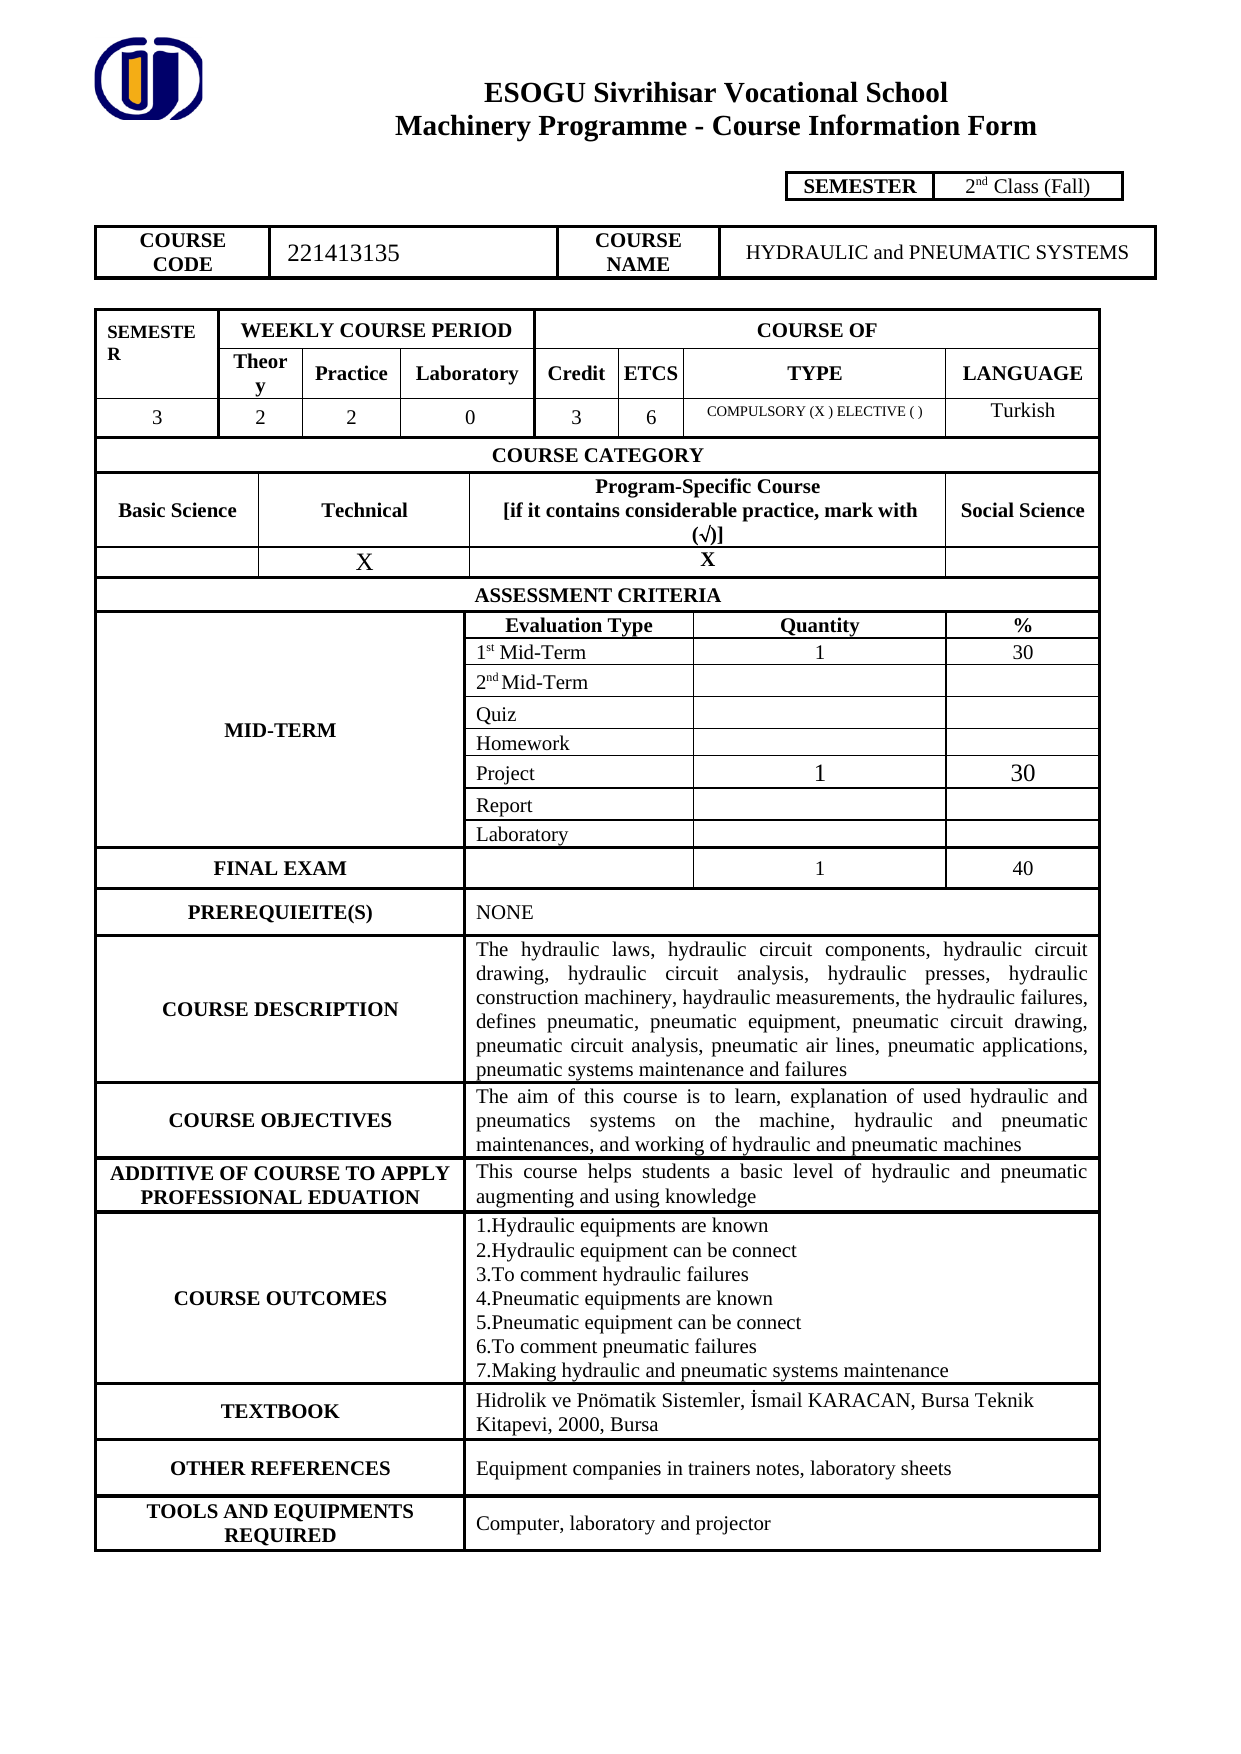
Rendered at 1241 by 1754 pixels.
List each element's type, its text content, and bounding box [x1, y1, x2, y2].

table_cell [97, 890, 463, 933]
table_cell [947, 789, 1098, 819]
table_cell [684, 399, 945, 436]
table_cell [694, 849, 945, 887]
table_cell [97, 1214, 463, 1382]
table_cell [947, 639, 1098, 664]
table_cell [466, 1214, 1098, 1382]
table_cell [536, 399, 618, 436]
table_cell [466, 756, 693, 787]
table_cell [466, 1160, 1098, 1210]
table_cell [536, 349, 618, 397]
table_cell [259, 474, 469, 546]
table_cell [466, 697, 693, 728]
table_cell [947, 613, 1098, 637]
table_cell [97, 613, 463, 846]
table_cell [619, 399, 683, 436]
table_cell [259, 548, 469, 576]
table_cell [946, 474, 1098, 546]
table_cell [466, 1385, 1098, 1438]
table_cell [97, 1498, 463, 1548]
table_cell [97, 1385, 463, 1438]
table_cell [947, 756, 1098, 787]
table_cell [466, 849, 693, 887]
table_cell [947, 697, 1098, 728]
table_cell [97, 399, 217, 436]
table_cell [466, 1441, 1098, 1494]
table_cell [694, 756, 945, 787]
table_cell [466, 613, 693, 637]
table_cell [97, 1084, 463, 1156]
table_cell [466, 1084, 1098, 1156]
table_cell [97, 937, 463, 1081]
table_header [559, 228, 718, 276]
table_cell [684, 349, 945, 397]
text Machinery Programme - Course Information Form [118, 108, 1211, 142]
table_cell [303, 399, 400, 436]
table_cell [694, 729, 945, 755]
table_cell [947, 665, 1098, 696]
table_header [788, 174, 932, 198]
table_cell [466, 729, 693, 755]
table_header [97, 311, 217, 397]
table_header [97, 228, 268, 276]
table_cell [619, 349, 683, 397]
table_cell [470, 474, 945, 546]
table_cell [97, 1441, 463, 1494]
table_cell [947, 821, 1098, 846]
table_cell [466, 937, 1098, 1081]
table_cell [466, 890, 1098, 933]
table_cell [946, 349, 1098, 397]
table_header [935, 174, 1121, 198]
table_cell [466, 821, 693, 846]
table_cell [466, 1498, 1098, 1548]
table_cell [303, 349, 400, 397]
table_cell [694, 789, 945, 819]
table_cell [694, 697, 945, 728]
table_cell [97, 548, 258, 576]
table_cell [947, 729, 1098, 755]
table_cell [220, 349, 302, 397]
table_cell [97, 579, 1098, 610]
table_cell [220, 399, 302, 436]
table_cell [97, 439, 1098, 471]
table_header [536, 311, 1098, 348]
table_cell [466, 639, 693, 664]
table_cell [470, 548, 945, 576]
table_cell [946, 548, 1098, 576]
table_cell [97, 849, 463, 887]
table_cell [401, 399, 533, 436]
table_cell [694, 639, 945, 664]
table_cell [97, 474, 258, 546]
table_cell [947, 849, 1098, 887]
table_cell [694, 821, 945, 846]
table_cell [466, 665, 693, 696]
picture [93, 37, 203, 119]
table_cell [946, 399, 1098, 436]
text ESOGU Sivrihisar Vocational School [203, 75, 1211, 108]
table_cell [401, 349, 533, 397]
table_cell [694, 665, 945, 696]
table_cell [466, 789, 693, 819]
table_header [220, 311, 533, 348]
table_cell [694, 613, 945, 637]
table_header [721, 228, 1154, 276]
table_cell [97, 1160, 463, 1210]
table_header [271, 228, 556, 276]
